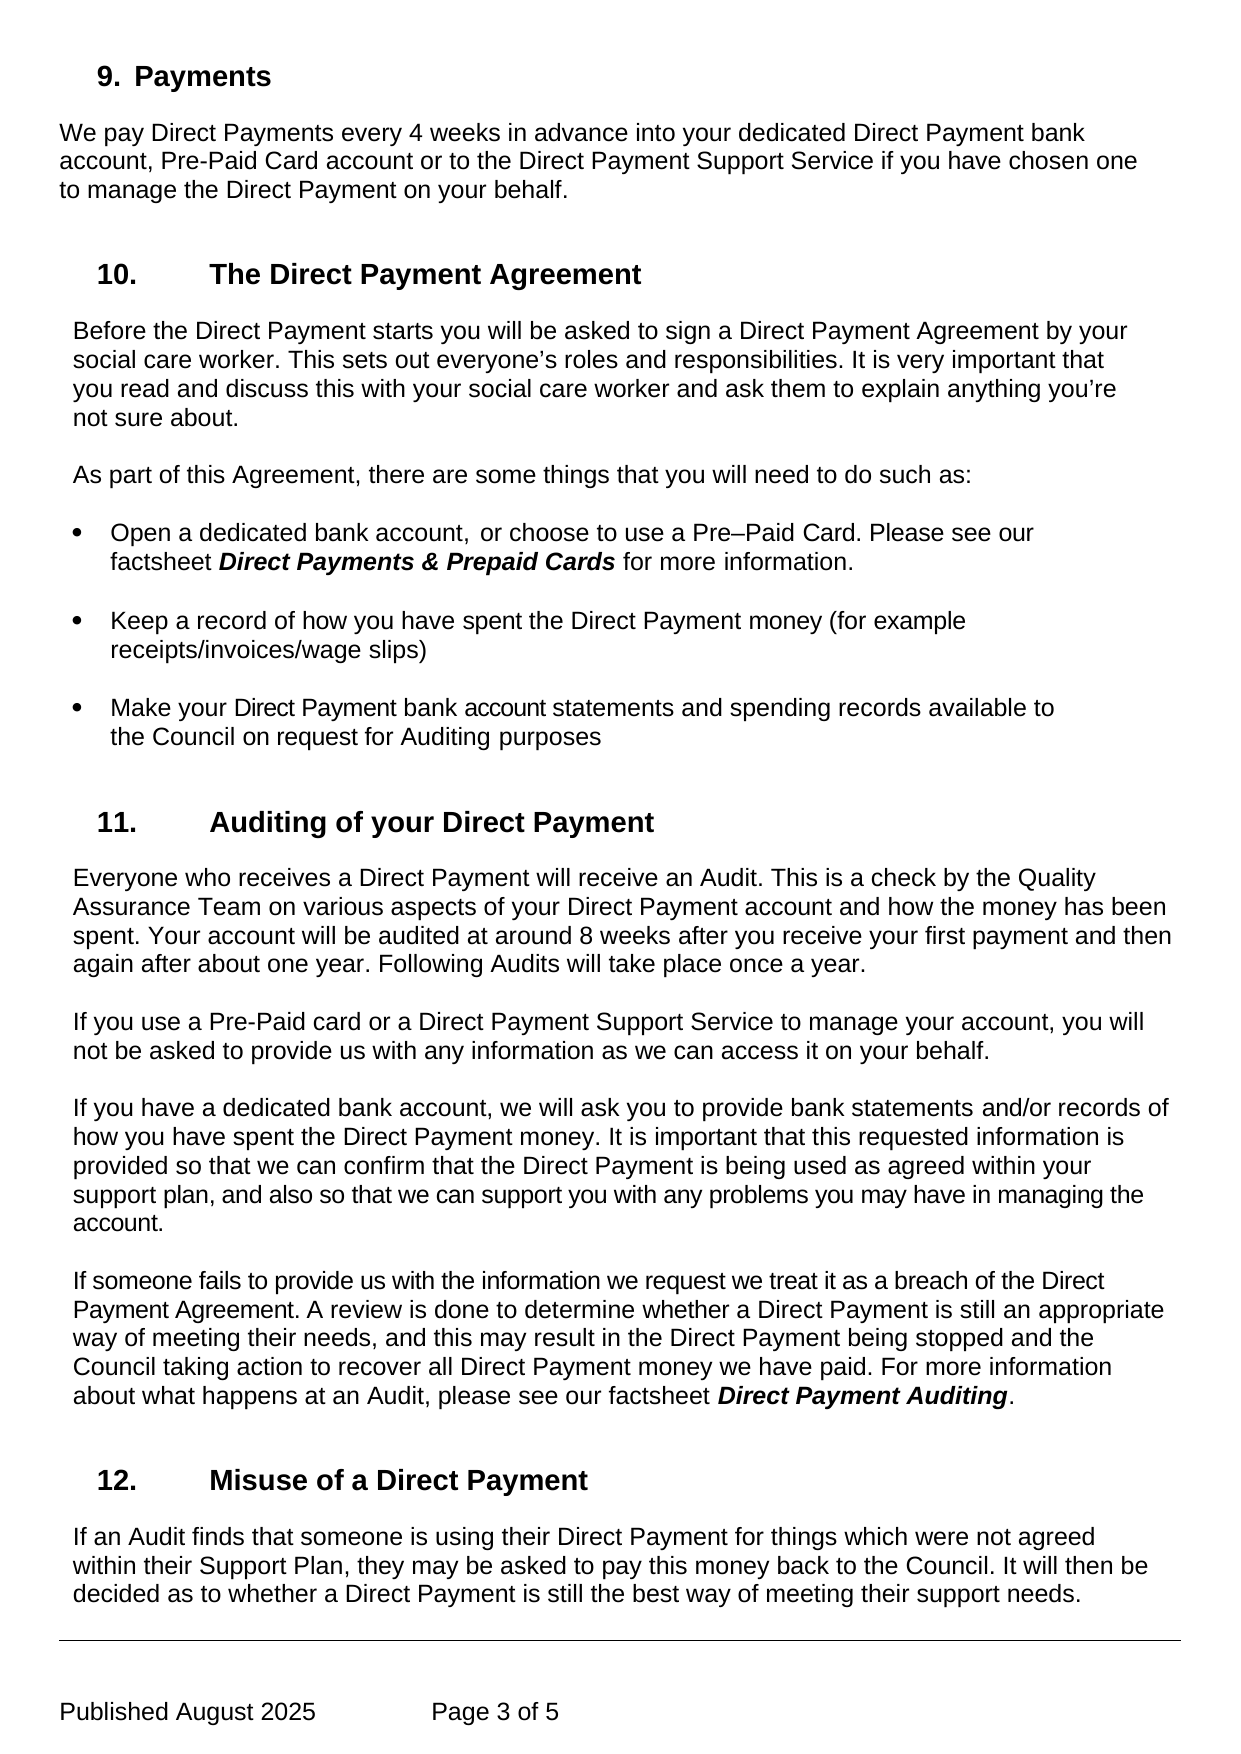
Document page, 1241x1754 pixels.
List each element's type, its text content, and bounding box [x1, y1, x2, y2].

list Open a dedicated bank account, or choose to use a Pre–Paid Card. Please see our factsheet Direct Payments & Prepaid Cards for more information. [73, 518, 1135, 576]
text We pay Direct Payments every 4 weeks in advance into your dedicated Direct Payment bank account, Pre-Paid Card account or to the Direct Payment Support Service if you have chosen one to manage the Direct Payment on your behalf. [59, 118, 1156, 204]
subtitle Auditing of your Direct Payment [97, 805, 1181, 838]
subtitle Payments [97, 59, 1181, 93]
text Before the Direct Payment starts you will be asked to sign a Direct Payment Agreement by your social care worker. This sets out everyone’s roles and responsibilities. It is very important that you read and discuss this with your social care worker and ask them to explain anything you’re not sure about. [73, 316, 1131, 431]
list Make your Direct Payment bank account statements and spending records available to the Council on request for Auditing purposes [73, 693, 1074, 751]
text Everyone who receives a Direct Payment will receive an Audit. This is a check by the Quality Assurance Team on various aspects of your Direct Payment account and how the money has been spent. Your account will be audited at around 8 weeks after you receive your first payment and then again after about one year. Following Audits will take place once a year. [73, 863, 1180, 978]
subtitle The Direct Payment Agreement [97, 257, 1181, 291]
text If an Audit finds that someone is using their Direct Payment for things which were not agreed within their Support Plan, they may be asked to pay this money back to the Council. It will then be decided as to whether a Direct Payment is still the best way of meeting their support needs. [73, 1522, 1167, 1608]
list Keep a record of how you have spent the Direct Payment money (for example receipts/invoices/wage slips) [73, 606, 1104, 663]
text As part of this Agreement, there are some things that you will need to do such as: [73, 460, 1131, 488]
text If you use a Pre-Paid card or a Direct Payment Support Service to manage your account, you will not be asked to provide us with any information as we can access it on your behalf. [73, 1007, 1181, 1065]
text If someone fails to provide us with the information we request we treat it as a breach of the Direct Payment Agreement. A review is done to determine whether a Direct Payment is still an appropriate way of meeting their needs, and this may result in the Direct Payment being stopped and the Council taking action to recover all Direct Payment money we have paid. For more information about what happens at an Audit, please see our factsheet Direct Payment Auditing. [73, 1266, 1181, 1410]
text If you have a dedicated bank account, we will ask you to provide bank statements and/or records of how you have spent the Direct Payment money. It is important that this requested information is provided so that we can confirm that the Direct Payment is being used as agreed within your support plan, and also so that we can support you with any problems you may have in managing the account. [73, 1093, 1181, 1237]
subtitle Misuse of a Direct Payment [97, 1463, 1181, 1497]
